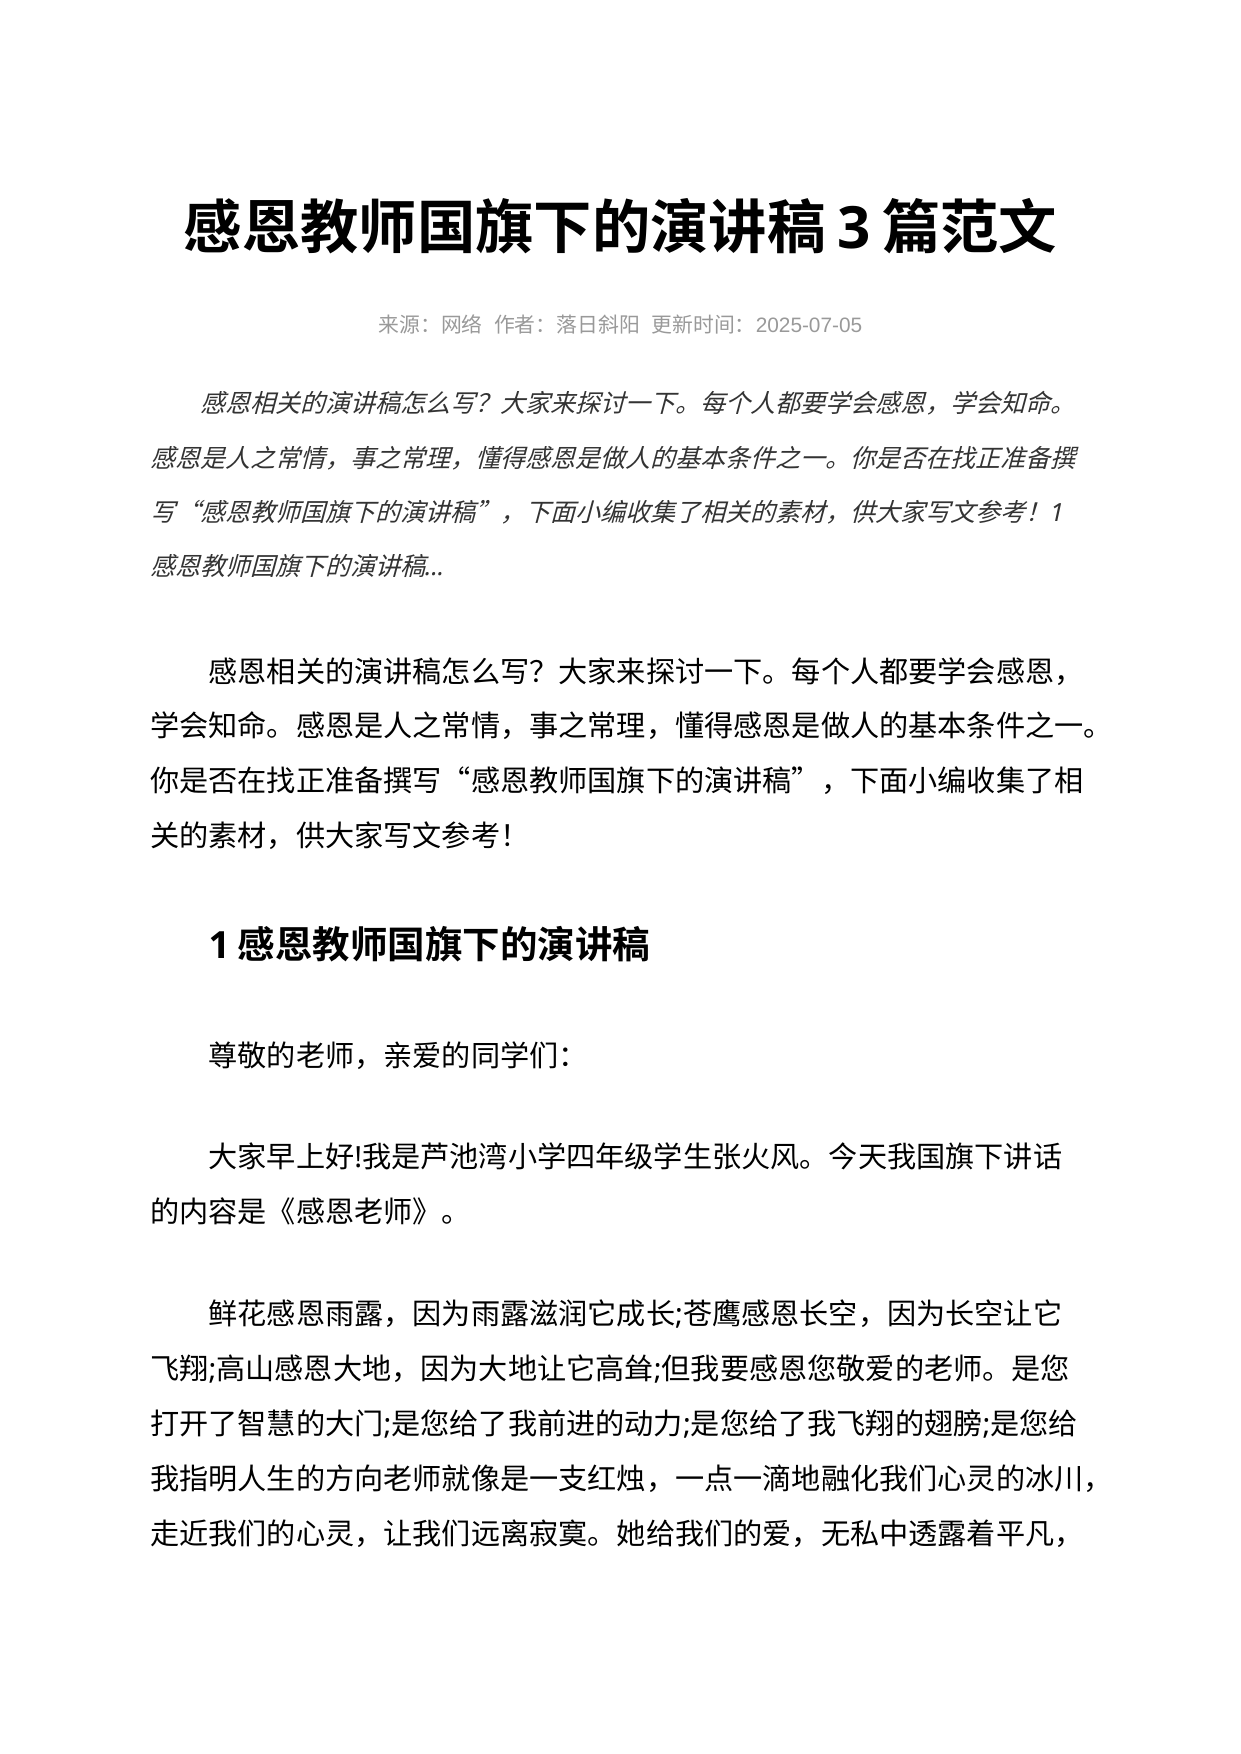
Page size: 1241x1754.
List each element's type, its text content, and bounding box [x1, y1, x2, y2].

text 感恩相关的演讲稿怎么写？大家来探讨一下。每个人都要学会感恩，学会知命。感恩是人之常情，事之常理，懂得感恩是做人的基本条件之一。你是否在找正准备撰写“感恩教师国旗下的演讲稿”，下面小编收集了相关的素材，供大家写文参考！1感恩教师国旗下的演讲稿... [150, 384, 1090, 583]
text 1感恩教师国旗下的演讲稿 [150, 914, 1090, 969]
text 感恩相关的演讲稿怎么写？大家来探讨一下。每个人都要学会感恩，学会知命。感恩是人之常情，事之常理，懂得感恩是做人的基本条件之一。你是否在找正准备撰写“感恩教师国旗下的演讲稿”，下面小编收集了相关的素材，供大家写文参考！ [150, 648, 1090, 855]
text 尊敬的老师，亲爱的同学们： [150, 1032, 1090, 1074]
subtitle 感恩教师国旗下的演讲稿3篇范文 [150, 181, 1090, 266]
text 大家早上好!我是芦池湾小学四年级学生张火风。今天我国旗下讲话的内容是《感恩老师》。 [150, 1134, 1090, 1231]
text 来源：网络 作者：落日斜阳 更新时间：2025-07-05 [150, 313, 1090, 337]
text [150, 1291, 1090, 1553]
